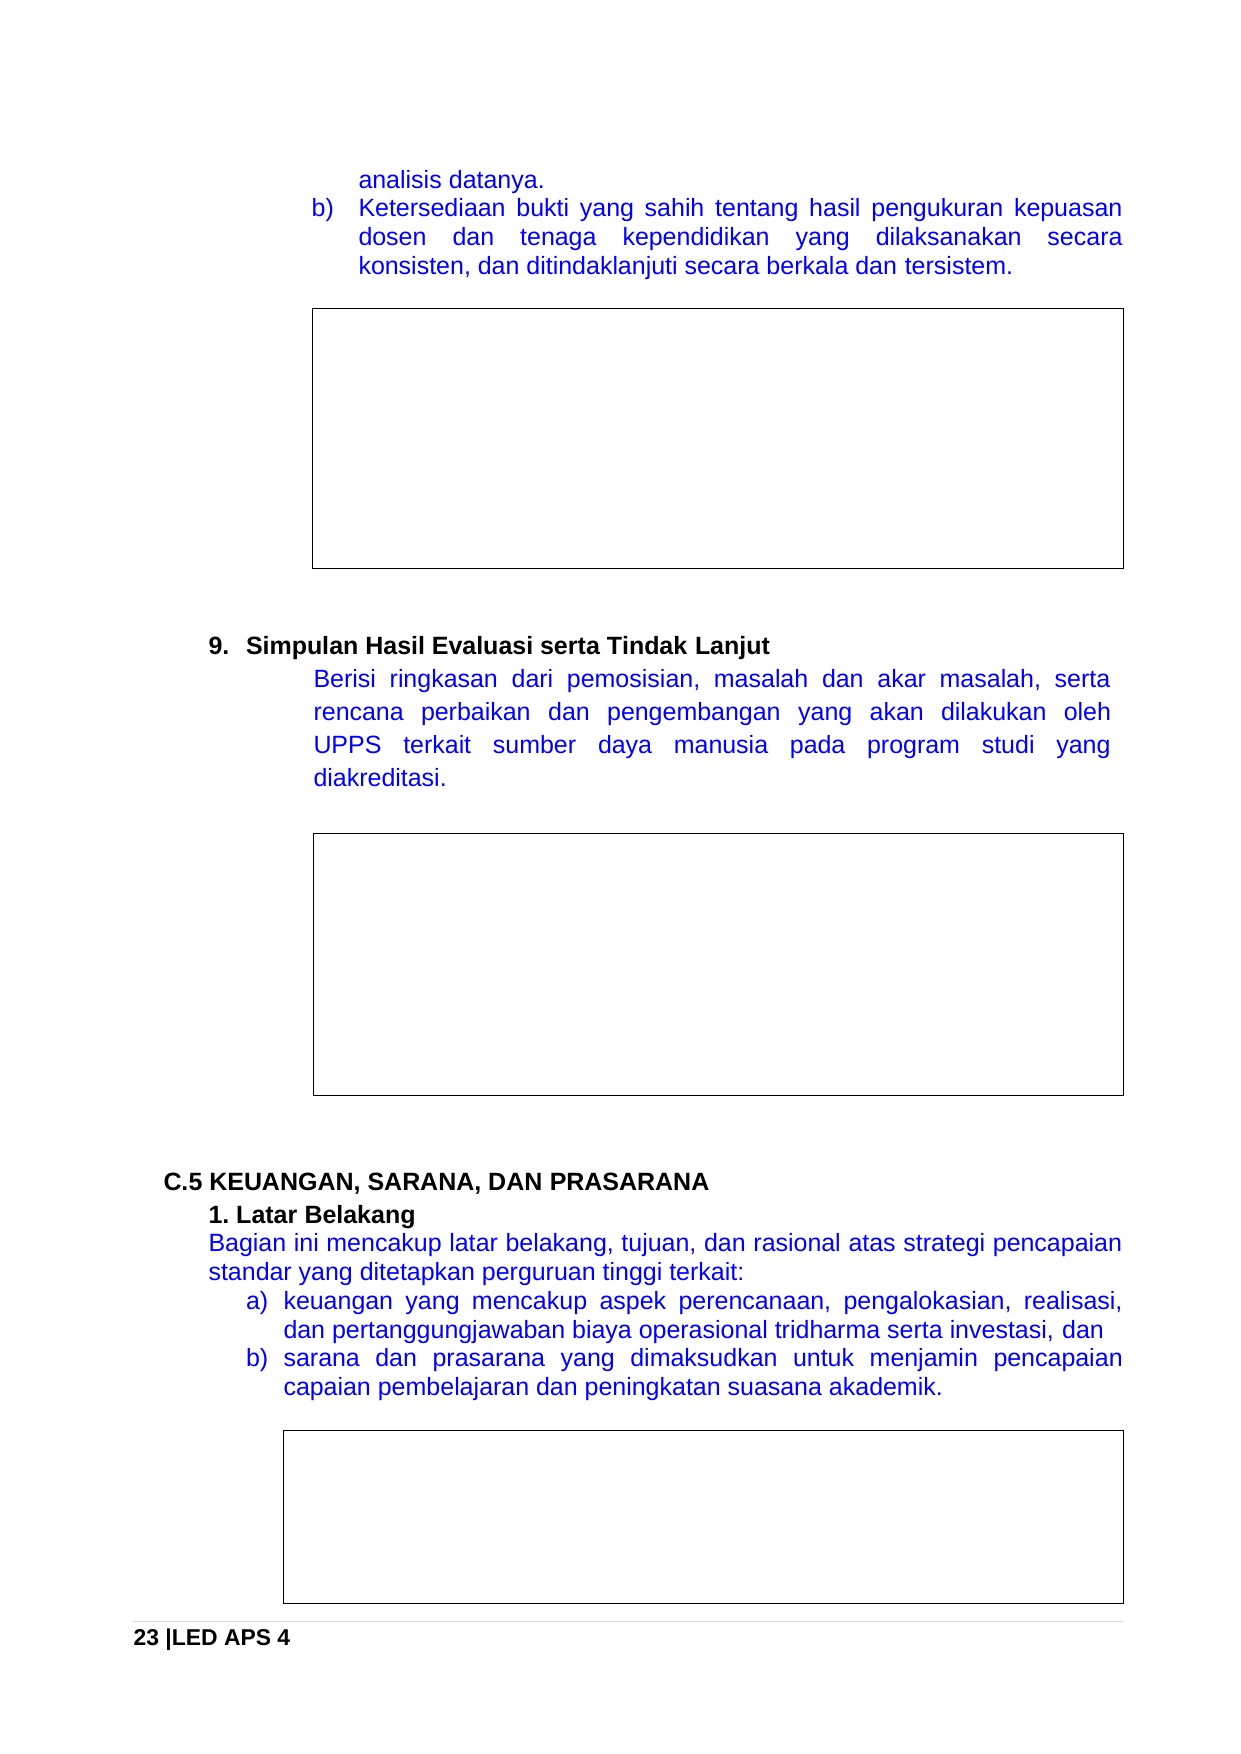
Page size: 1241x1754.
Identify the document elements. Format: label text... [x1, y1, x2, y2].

list keuangan yang mencakup aspek perencanaan, pengalokasian, realisasi, dan pertanggungjawaban biaya operasional tridharma serta investasi, dan [246, 1286, 1123, 1343]
table_header [314, 834, 1123, 1095]
subtitle Simpulan Hasil Evaluasi serta Tindak Lanjut [208, 631, 1123, 659]
text Berisi ringkasan dari pemosisian, masalah dan akar masalah, serta rencana perbaikan dan pengembangan yang akan dilakukan oleh UPPS terkait sumber daya manusia pada program studi yang diakreditasi. [313, 664, 1111, 792]
text Bagian ini mencakup latar belakang, tujuan, dan rasional atas strategi pencapaian standar yang ditetapkan perguruan tinggi terkait: [208, 1228, 1123, 1286]
subtitle 1. Latar Belakang [208, 1200, 1123, 1228]
table_header [284, 1431, 1123, 1603]
table_header [313, 309, 1123, 568]
subtitle C.5 KEUANGAN, SARANA, DAN PRASARANA [163, 1167, 1123, 1196]
list Ketersediaan bukti yang sahih tentang hasil pengukuran kepuasan dosen dan tenaga kependidikan yang dilaksanakan secara konsisten, dan ditindaklanjuti secara berkala dan tersistem. [311, 193, 1123, 279]
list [311, 164, 1123, 193]
list sarana dan prasarana yang dimaksudkan untuk menjamin pencapaian capaian pembelajaran dan peningkatan suasana akademik. [246, 1343, 1123, 1401]
